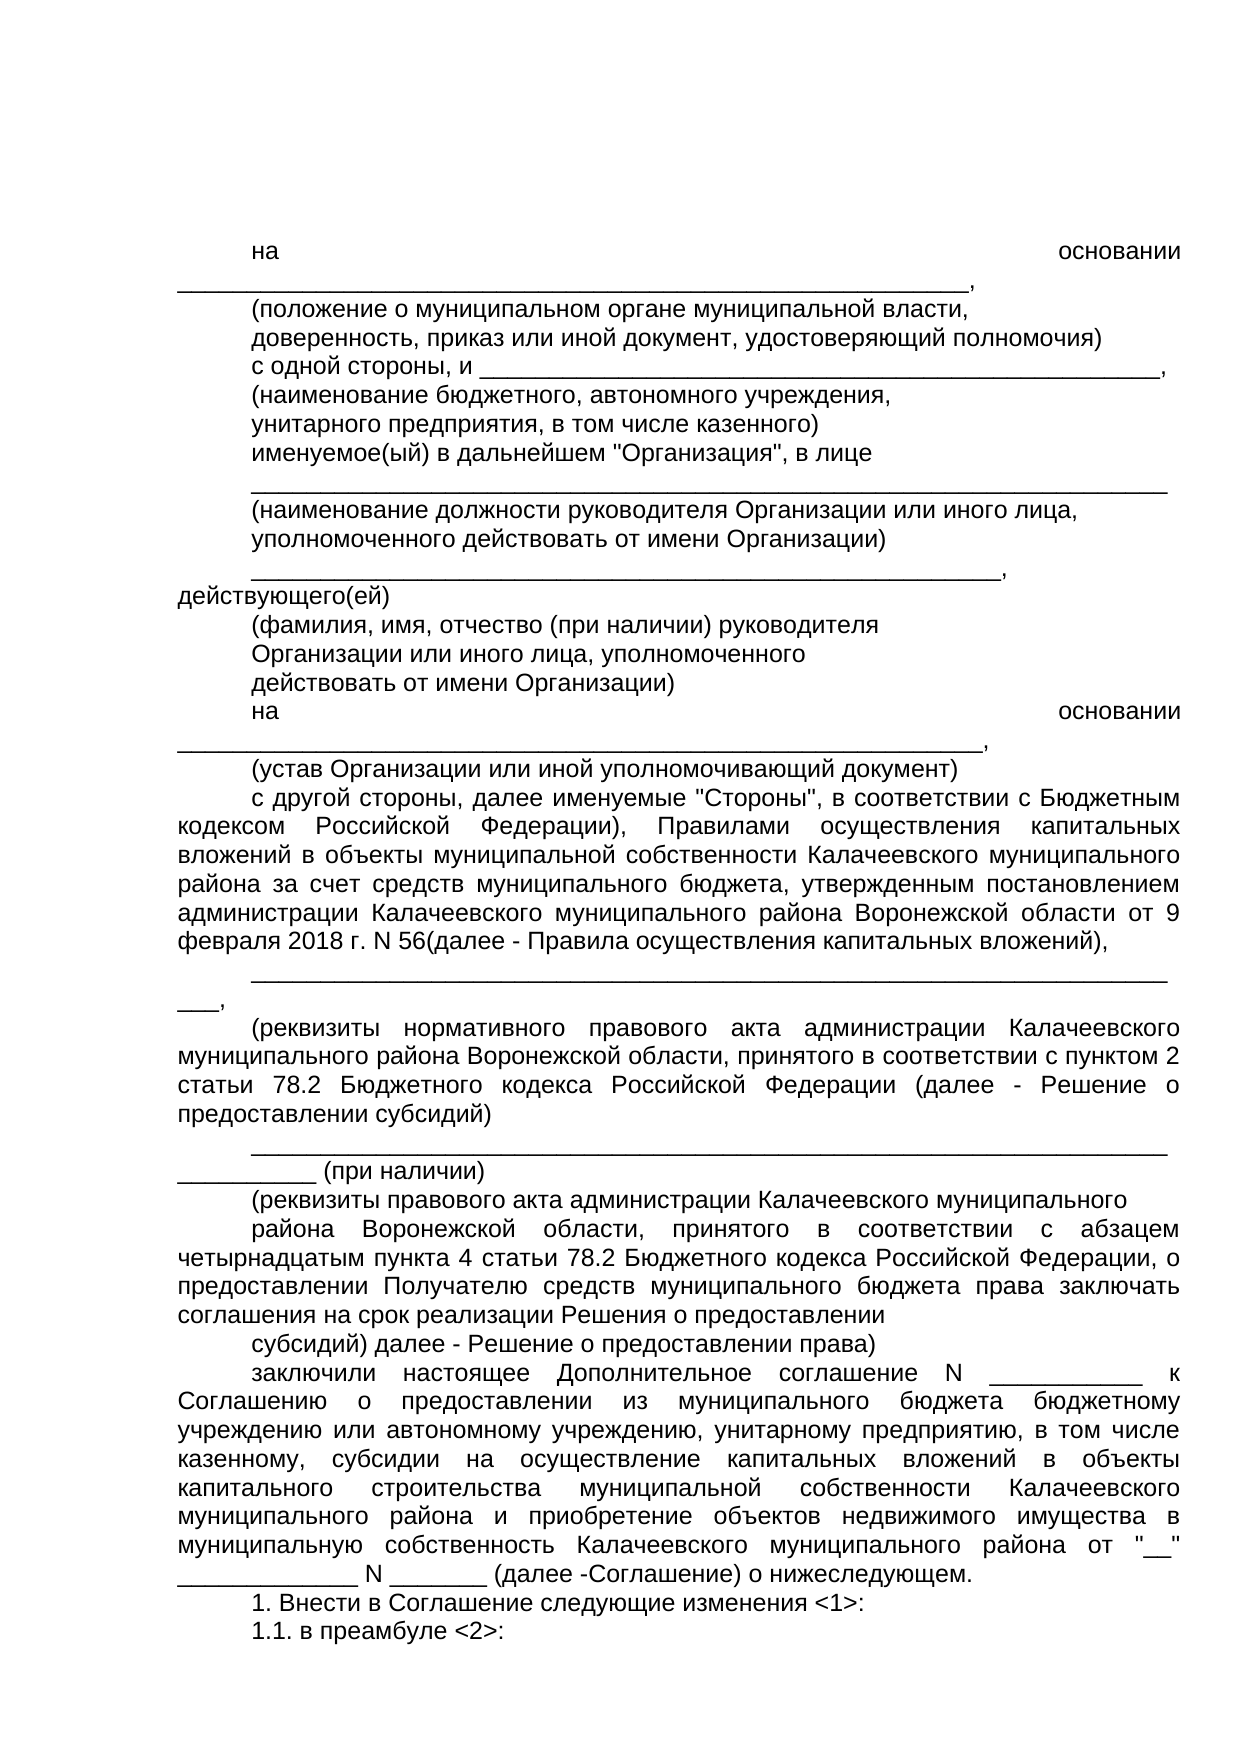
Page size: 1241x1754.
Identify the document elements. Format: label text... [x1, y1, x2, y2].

text именуемое(ый) в дальнейшем "Организация", в лице [177, 437, 1181, 466]
text на основании __________________________________________________________, [177, 696, 1181, 754]
text (устав Организации или иной уполномочивающий документ) [177, 754, 1181, 782]
text ______________________________________________________, действующего(ей) [177, 552, 1181, 610]
text с одной стороны, и _________________________________________________, [177, 351, 1181, 380]
text (реквизиты правового акта администрации Калачеевского муниципального [177, 1185, 1181, 1214]
text (реквизиты нормативного правового акта администрации Калачеевского муниципального района Воронежской области, принятого в соответствии с пунктом 2 статьи 78.2 Бюджетного кодекса Российской Федерации (далее - Решение о предоставлении субсидий) [177, 1012, 1181, 1127]
text действовать от имени Организации) [177, 667, 1181, 696]
text на основании _________________________________________________________, [177, 236, 1181, 294]
text 1. Внести в Соглашение следующие изменения <1>: [177, 1587, 1181, 1616]
text Организации или иного лица, уполномоченного [177, 639, 1181, 667]
text заключили настоящее Дополнительное соглашение N ___________ к Соглашению о предоставлении из муниципального бюджета бюджетному учреждению или автономному учреждению, унитарному предприятию, в том числе казенному, субсидии на осуществление капитальных вложений в объекты капитального строительства муниципальной собственности Калачеевского муниципального района и приобретение объектов недвижимого имущества в муниципальную собственность Калачеевского муниципального района от "__" _____________ N _______ (далее -Соглашение) о нижеследующем. [177, 1357, 1181, 1587]
text доверенность, приказ или иной документ, удостоверяющий полномочия) [177, 322, 1181, 351]
text (наименование должности руководителя Организации или иного лица, [177, 495, 1181, 524]
text (положение о муниципальном органе муниципальной власти, [177, 294, 1181, 322]
text уполномоченного действовать от имени Организации) [177, 524, 1181, 552]
text _____________________________________________________________________, [177, 955, 1181, 1012]
text 1.1. в преамбуле <2>: [177, 1616, 1181, 1645]
text __________________________________________________________________ [177, 466, 1181, 495]
text района Воронежской области, принятого в соответствии с абзацем четырнадцатым пункта 4 статьи 78.2 Бюджетного кодекса Российской Федерации, о предоставлении Получателю средств муниципального бюджета права заключать соглашения на срок реализации Решения о предоставлении [177, 1214, 1181, 1329]
text с другой стороны, далее именуемые "Стороны", в соответствии с Бюджетным кодексом Российской Федерации), Правилами осуществления капитальных вложений в объекты муниципальной собственности Калачеевского муниципального района за счет средств муниципального бюджета, утвержденным постановлением администрации Калачеевского муниципального района Воронежской области от 9 февраля 2018 г. N 56(далее - Правила осуществления капитальных вложений), [177, 782, 1181, 955]
text ____________________________________________________________________________ (при наличии) [177, 1127, 1181, 1185]
text субсидий) далее - Решение о предоставлении права) [177, 1329, 1181, 1357]
text унитарного предприятия, в том числе казенного) [177, 409, 1181, 437]
text (наименование бюджетного, автономного учреждения, [177, 380, 1181, 409]
text (фамилия, имя, отчество (при наличии) руководителя [177, 610, 1181, 639]
